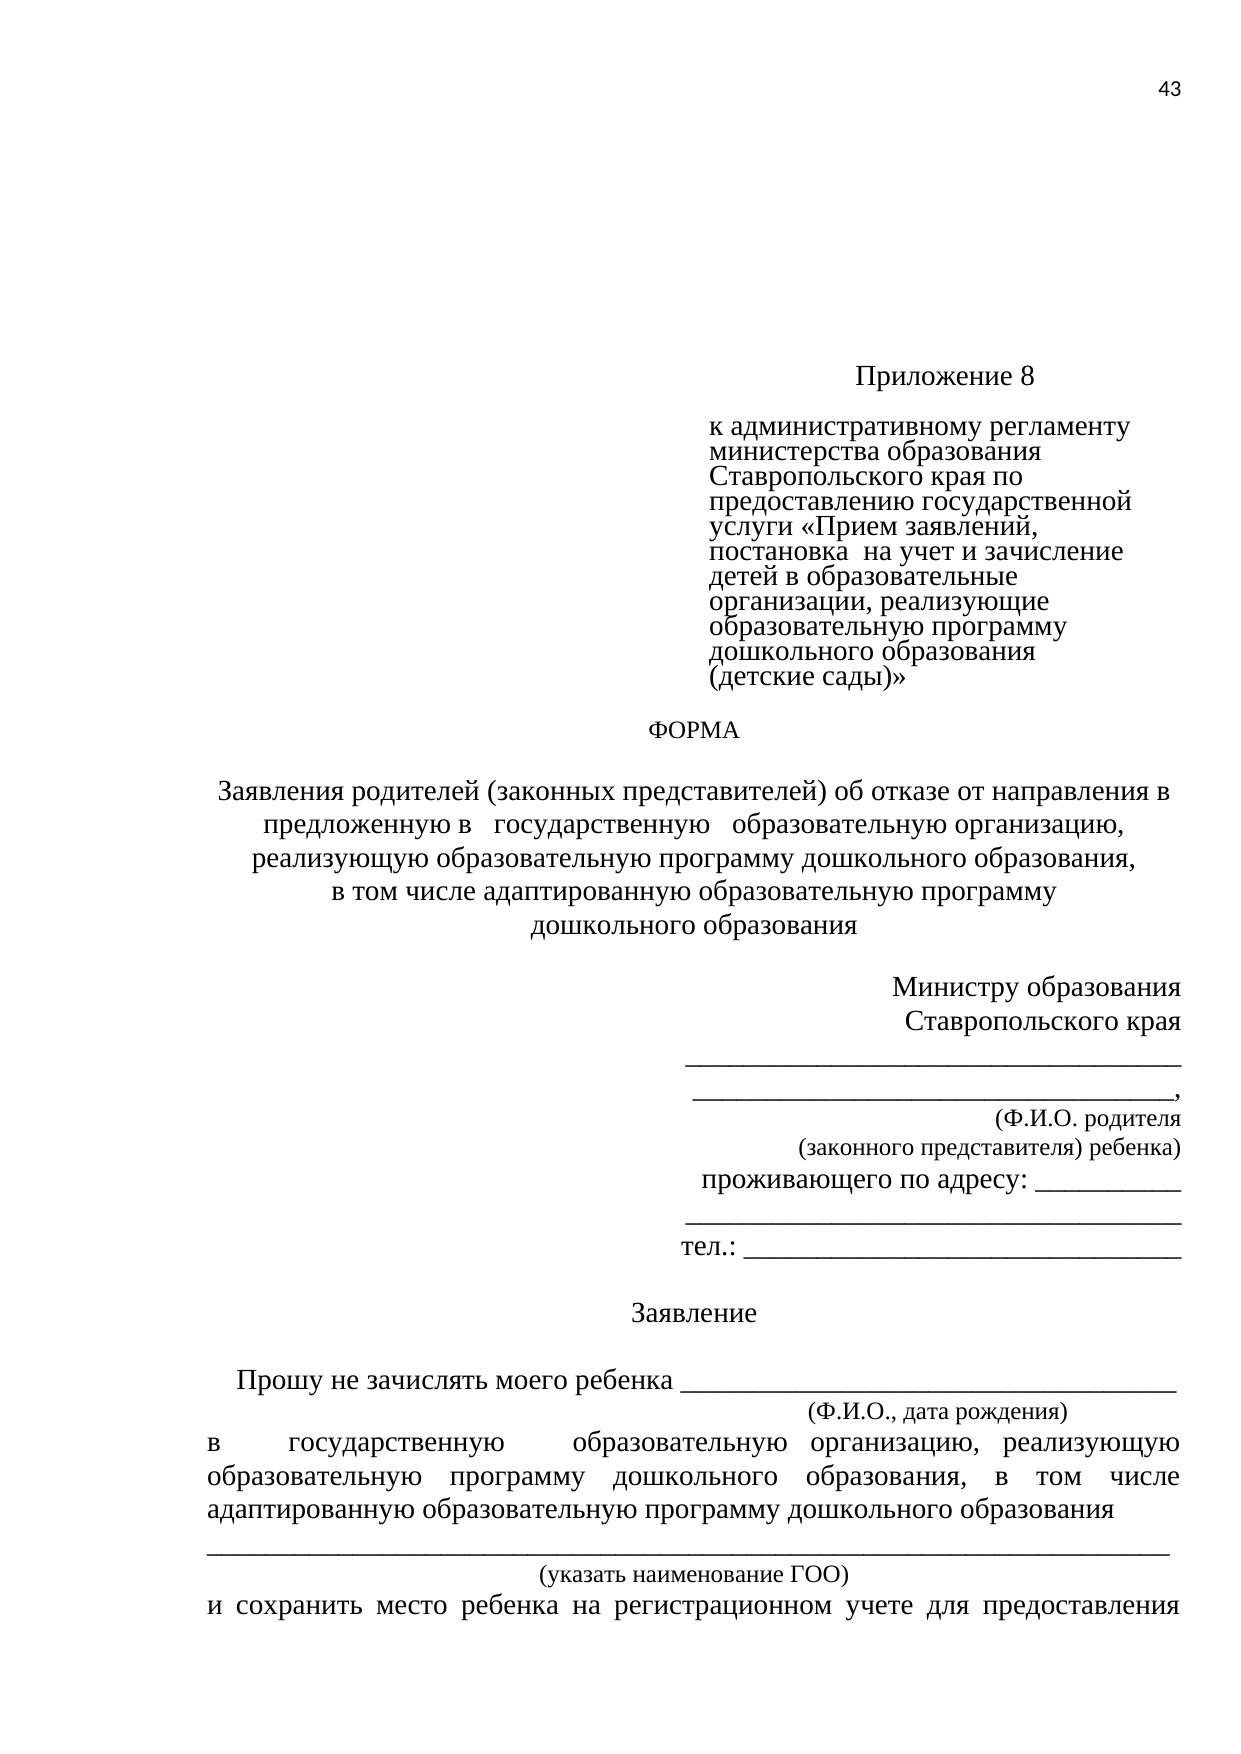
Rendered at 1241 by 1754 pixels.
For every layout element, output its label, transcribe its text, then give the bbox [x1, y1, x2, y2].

text к административному регламенту [709, 415, 1181, 440]
text __________________________________ [207, 1036, 1181, 1070]
text __________________________________________________________________ [207, 1525, 1181, 1559]
text реализующую образовательную программу дошкольного образования, [207, 840, 1181, 873]
text __________________________________ [207, 1194, 1181, 1228]
text (Ф.И.О., дата рождения) [207, 1396, 1181, 1424]
text Ставропольского края [207, 1003, 1181, 1036]
text услуги «Прием заявлений, постановка на учет и зачисление детей в образовательные [709, 515, 1181, 590]
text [207, 1587, 1181, 1621]
text Прошу не зачислять моего ребенка __________________________________ [207, 1362, 1181, 1396]
text в государственную образовательную организацию, реализующую образовательную программу дошкольного образования, в том числе адаптированную образовательную программу дошкольного образования [207, 1424, 1181, 1525]
text тел.: ______________________________ [207, 1228, 1181, 1262]
text организации, реализующие образовательную программу дошкольного образования (детские сады)» [709, 590, 1181, 690]
text Заявление [207, 1295, 1181, 1329]
text (законного представителя) ребенка) [207, 1132, 1181, 1161]
text проживающего по адресу: __________ [207, 1161, 1181, 1194]
text (Ф.И.О. родителя [207, 1103, 1181, 1132]
text в том числе адаптированную образовательную программу [207, 873, 1181, 907]
text Приложение 8 [709, 365, 1181, 390]
text министерства образования Ставропольского края по предоставлению государственной [709, 440, 1181, 515]
text (указать наименование ГОО) [207, 1559, 1181, 1587]
text ФОРМА [207, 715, 1181, 744]
text Министру образования [207, 969, 1181, 1003]
text дошкольного образования [207, 907, 1181, 941]
text _________________________________, [207, 1070, 1181, 1103]
text Заявления родителей (законных представителей) об отказе от направления в предложенную в государственную образовательную организацию, [207, 773, 1181, 840]
